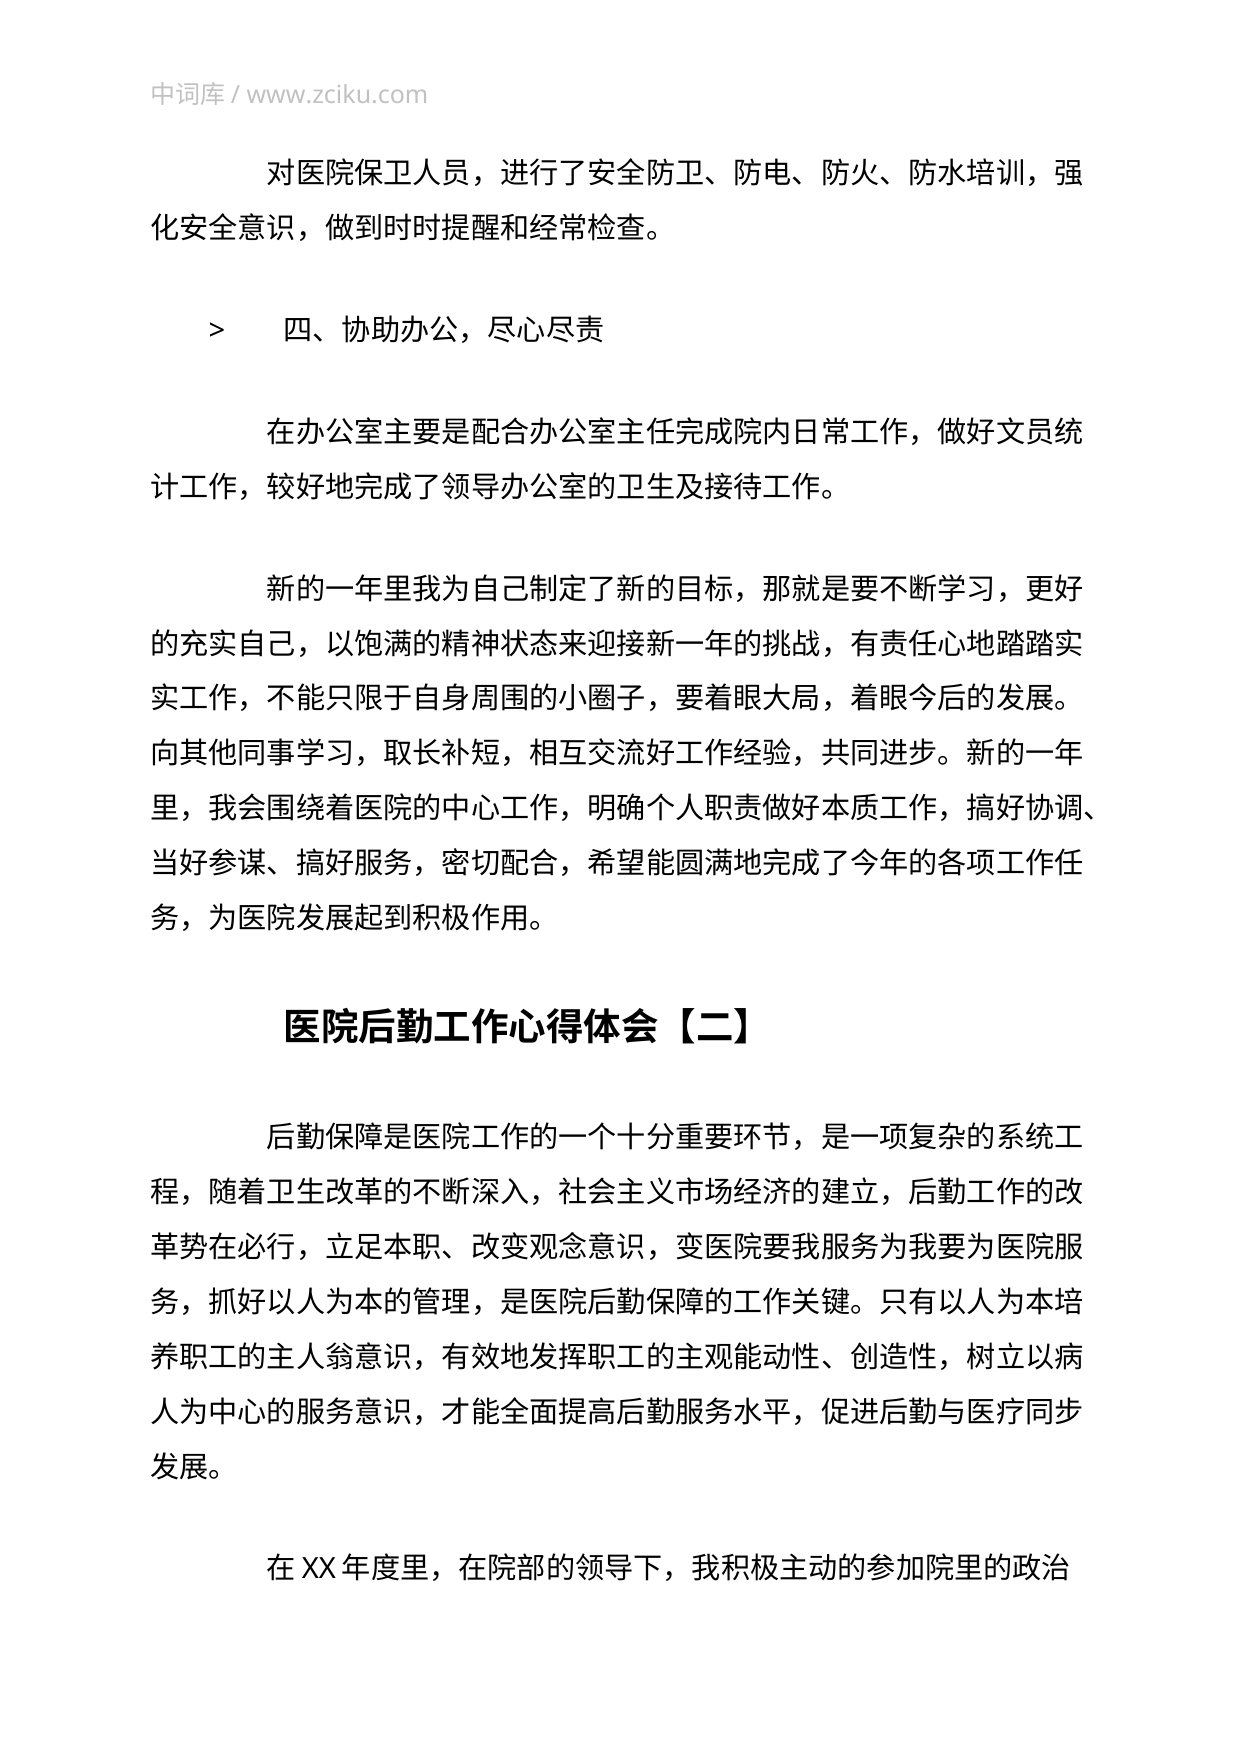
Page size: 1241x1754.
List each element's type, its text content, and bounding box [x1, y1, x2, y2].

text 新的一年里我为自己制定了新的目标，那就是要不断学习，更好的充实自己，以饱满的精神状态来迎接新一年的挑战，有责任心地踏踏实实工作，不能只限于自身周围的小圈子，要着眼大局，着眼今后的发展。向其他同事学习，取长补短，相互交流好工作经验，共同进步。新的一年里，我会围绕着医院的中心工作，明确个人职责做好本质工作，搞好协调、当好参谋、搞好服务，密切配合，希望能圆满地完成了今年的各项工作任务，为医院发展起到积极作用。 [150, 565, 1090, 937]
text 在办公室主要是配合办公室主任完成院内日常工作，做好文员统计工作，较好地完成了领导办公室的卫生及接待工作。 [150, 409, 1090, 506]
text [150, 1545, 1090, 1587]
text 对医院保卫人员，进行了安全防卫、防电、防火、防水培训，强化安全意识，做到时时提醒和经常检查。 [150, 150, 1090, 247]
text > 四、协助办公，尽心尽责 [150, 307, 1090, 349]
text 后勤保障是医院工作的一个十分重要环节，是一项复杂的系统工程，随着卫生改革的不断深入，社会主义市场经济的建立，后勤工作的改革势在必行，立足本职、改变观念意识，变医院要我服务为我要为医院服务，抓好以人为本的管理，是医院后勤保障的工作关键。只有以人为本培养职工的主人翁意识，有效地发挥职工的主观能动性、创造性，树立以病人为中心的服务意识，才能全面提高后勤服务水平，促进后勤与医疗同步发展。 [150, 1114, 1090, 1486]
text 医院后勤工作心得体会【二】 [150, 996, 1090, 1051]
